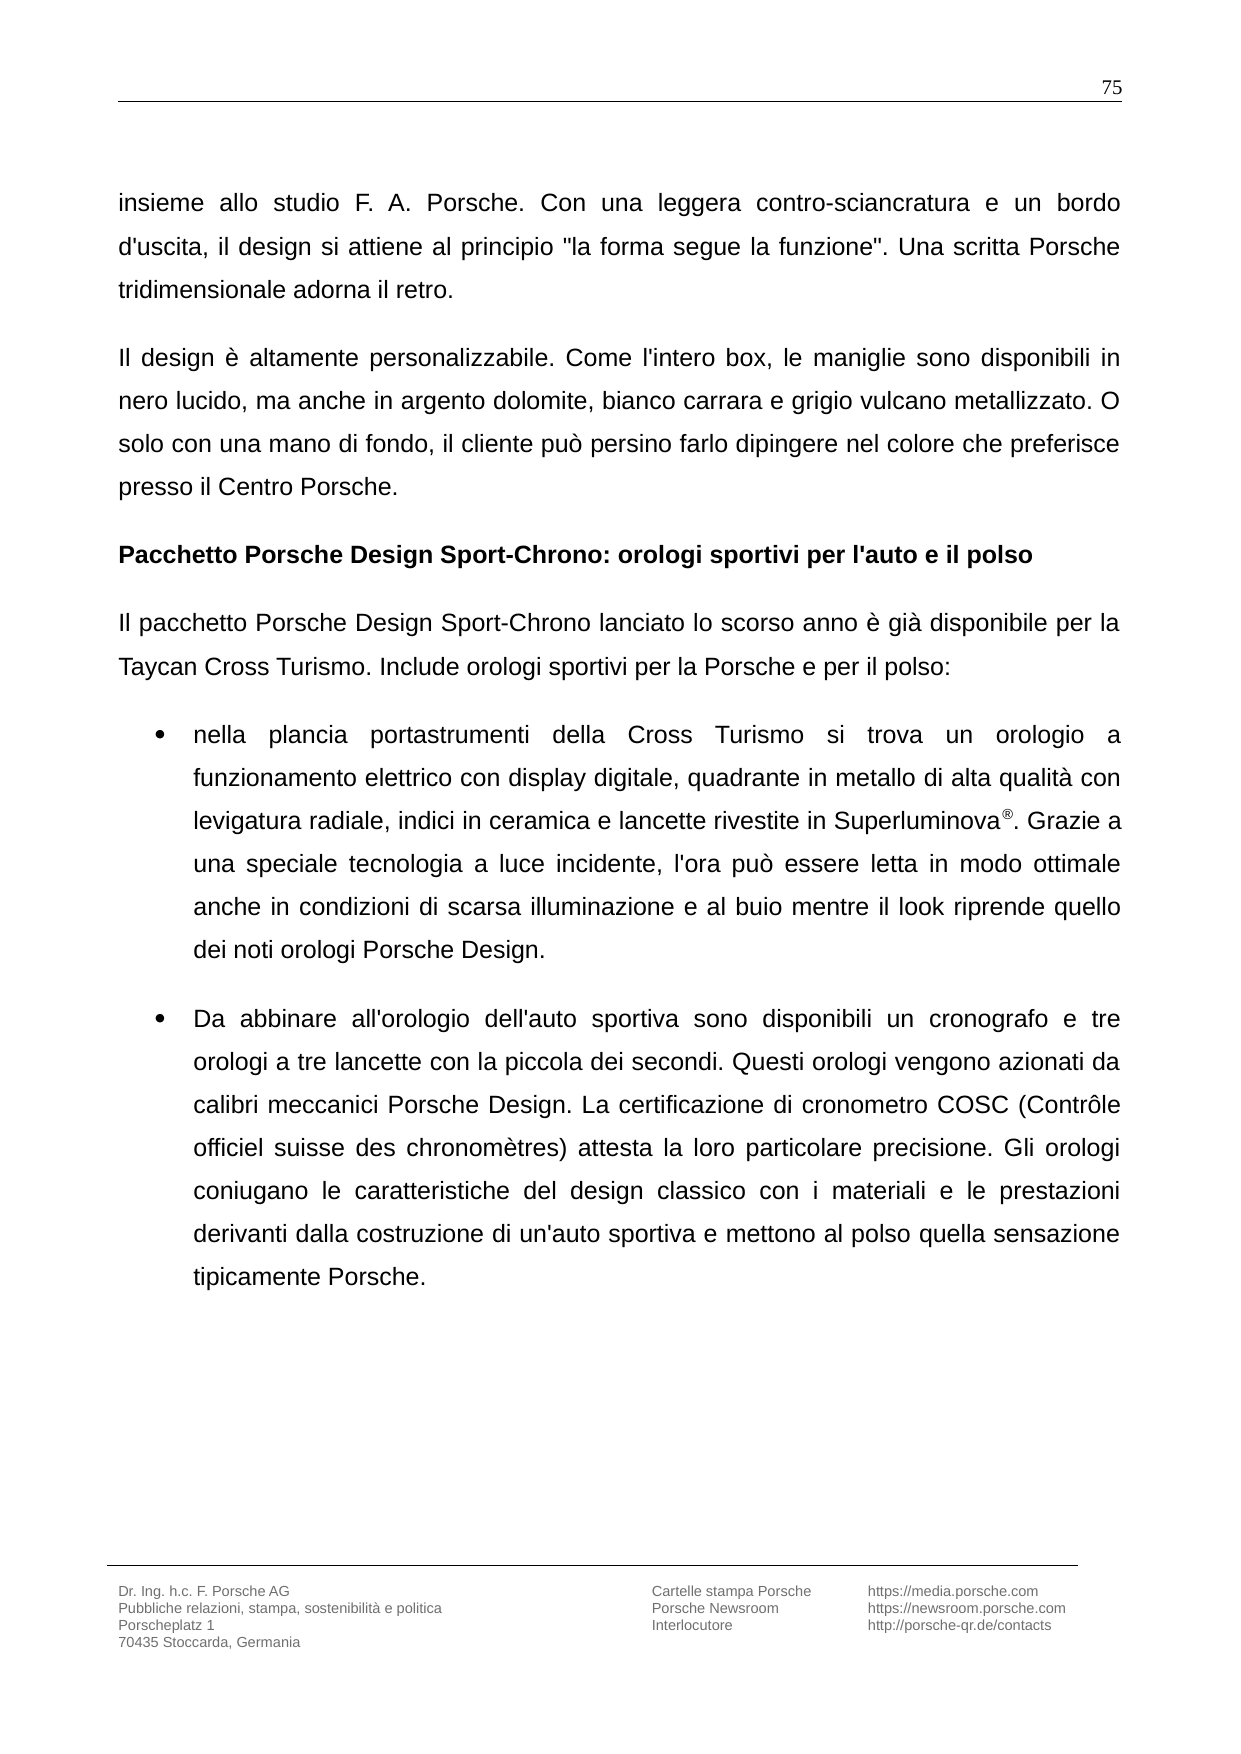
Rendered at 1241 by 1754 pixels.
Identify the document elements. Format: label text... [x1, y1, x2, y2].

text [118, 188, 1122, 303]
list nella plancia portastrumenti della Cross Turismo si trova un orologio a funzionamento elettrico con display digitale, quadrante in metallo di alta qualità con levigatura radiale, indici in ceramica e lancette rivestite in Superluminova®. Grazie a una speciale tecnologia a luce incidente, l'ora può essere letta in modo ottimale anche in condizioni di scarsa illuminazione e al buio mentre il look riprende quello dei noti orologi Porsche Design. [156, 720, 1122, 964]
text Pacchetto Porsche Design Sport-Chrono: orologi sportivi per l'auto e il polso [118, 540, 1122, 569]
text Il pacchetto Porsche Design Sport-Chrono lanciato lo scorso anno è già disponibile per la Taycan Cross Turismo. Include orologi sportivi per la Porsche e per il polso: [118, 608, 1122, 680]
text Il design è altamente personalizzabile. Come l'intero box, le maniglie sono disponibili in nero lucido, ma anche in argento dolomite, bianco carrara e grigio vulcano metallizzato. O solo con una mano di fondo, il cliente può persino farlo dipingere nel colore che preferisce presso il Centro Porsche. [118, 343, 1122, 501]
list Da abbinare all'orologio dell'auto sportiva sono disponibili un cronografo e tre orologi a tre lancette con la piccola dei secondi. Questi orologi vengono azionati da calibri meccanici Porsche Design. La certificazione di cronometro COSC (Contrôle officiel suisse des chronomètres) attesta la loro particolare precisione. Gli orologi coniugano le caratteristiche del design classico con i materiali e le prestazioni derivanti dalla costruzione di un'auto sportiva e mettono al polso quella sensazione tipicamente Porsche. [156, 1003, 1122, 1291]
